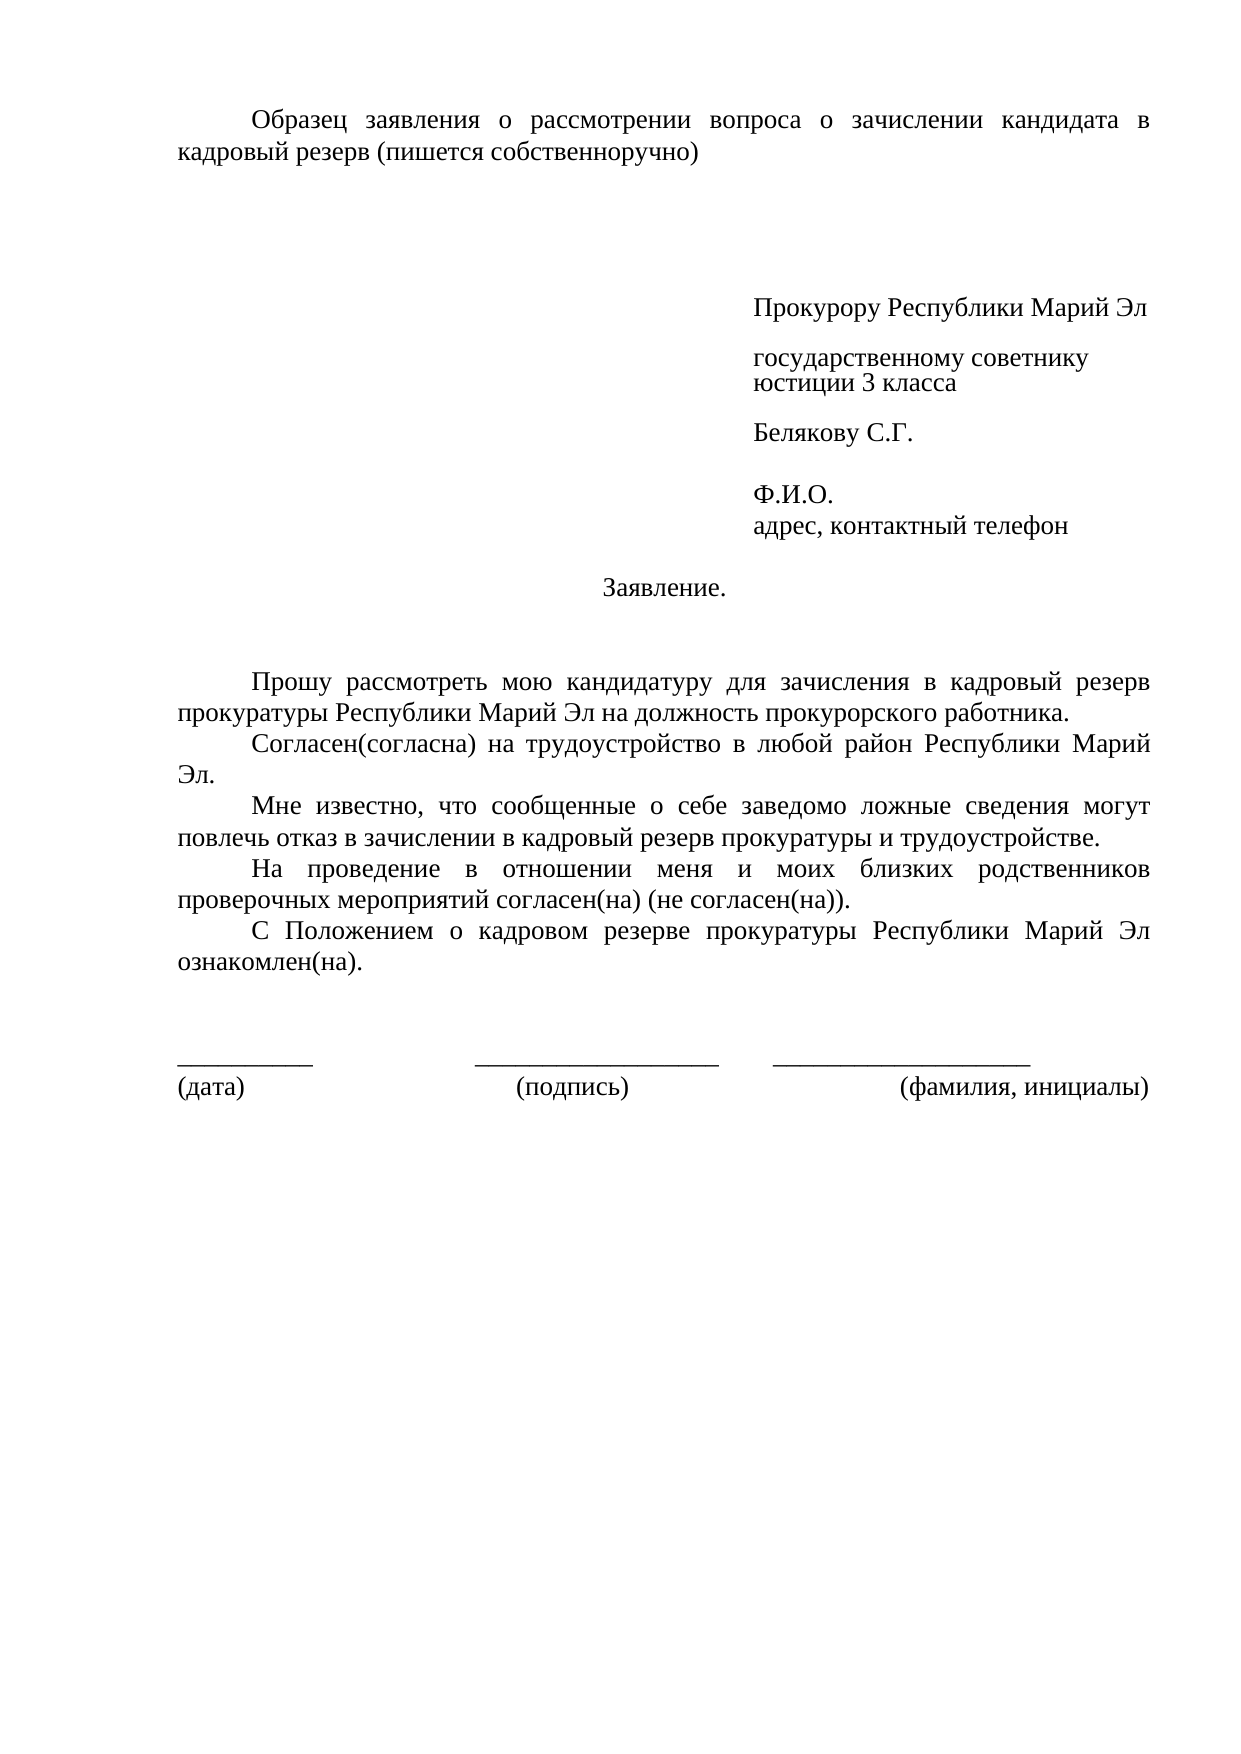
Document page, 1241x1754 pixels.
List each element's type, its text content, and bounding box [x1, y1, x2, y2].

text Заявление. [177, 571, 1152, 603]
text юстиции 3 класса [753, 372, 1152, 397]
text С Положением о кадровом резерве прокуратуры Республики Марий Эл ознакомлен(на). [177, 914, 1152, 976]
text адрес, контактный телефон [753, 509, 1152, 540]
text На проведение в отношении меня и моих близких родственников проверочных мероприятий согласен(на) (не согласен(на)). [177, 852, 1152, 914]
text Согласен(согласна) на трудоустройство в любой район Республики Марий Эл. [177, 727, 1152, 789]
text Образец заявления о рассмотрении вопроса о зачислении кандидата в кадровый резерв (пишется собственноручно) [177, 103, 1152, 166]
text государственному советнику [753, 347, 1152, 372]
text __________ __________________ ___________________ [177, 1039, 1152, 1070]
text Прошу рассмотреть мою кандидатуру для зачисления в кадровый резерв прокуратуры Республики Марий Эл на должность прокурорского работника. [177, 665, 1152, 727]
text Белякову С.Г. [753, 422, 1152, 447]
text Мне известно, что сообщенные о себе заведомо ложные сведения могут повлечь отказ в зачислении в кадровый резерв прокуратуры и трудоустройстве. [177, 789, 1152, 852]
text (дата) (подпись) (фамилия, инициалы) [177, 1070, 1152, 1101]
text Ф.И.О. [753, 478, 1152, 509]
text Прокурору Республики Марий Эл [753, 297, 1152, 322]
